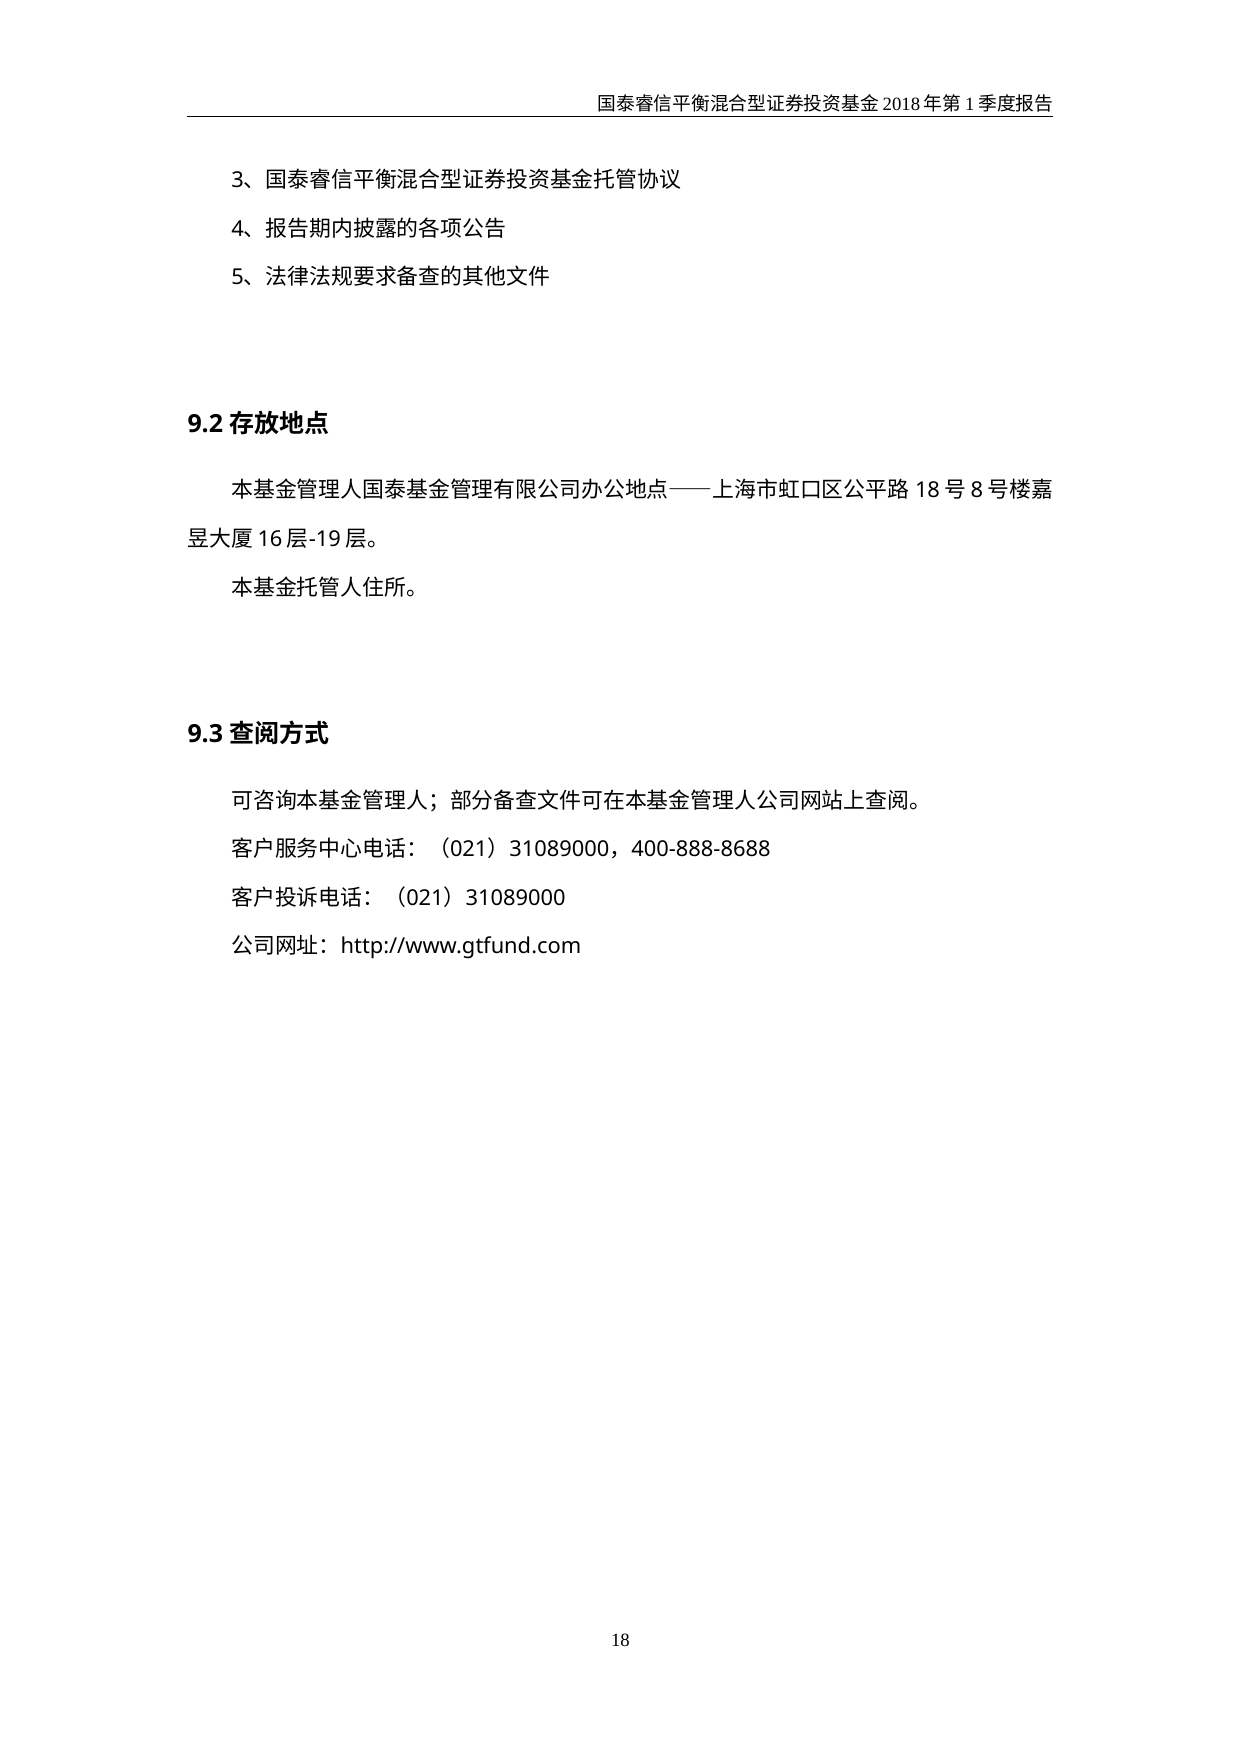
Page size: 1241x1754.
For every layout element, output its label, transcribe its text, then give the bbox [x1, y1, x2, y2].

text 3、国泰睿信平衡混合型证券投资基金托管协议 [187, 162, 1053, 194]
text 5、法律法规要求备查的其他文件 [187, 259, 1053, 291]
text 4、报告期内披露的各项公告 [187, 210, 1053, 243]
text 公司网址：http://www.gtfund.com [187, 928, 1053, 960]
text 客户服务中心电话：（021）31089000，400-888-8688 [187, 831, 1053, 863]
text 可咨询本基金管理人；部分备查文件可在本基金管理人公司网站上查阅。 [187, 783, 1053, 815]
text 客户投诉电话：（021）31089000 [187, 879, 1053, 912]
text 9.2 存放地点 [187, 389, 1053, 454]
text 本基金托管人住所。 [187, 569, 1053, 602]
text 9.3 查阅方式 [187, 699, 1053, 764]
text 本基金管理人国泰基金管理有限公司办公地点——上海市虹口区公平路18号8号楼嘉昱大厦16层-19层。 [187, 472, 1053, 553]
